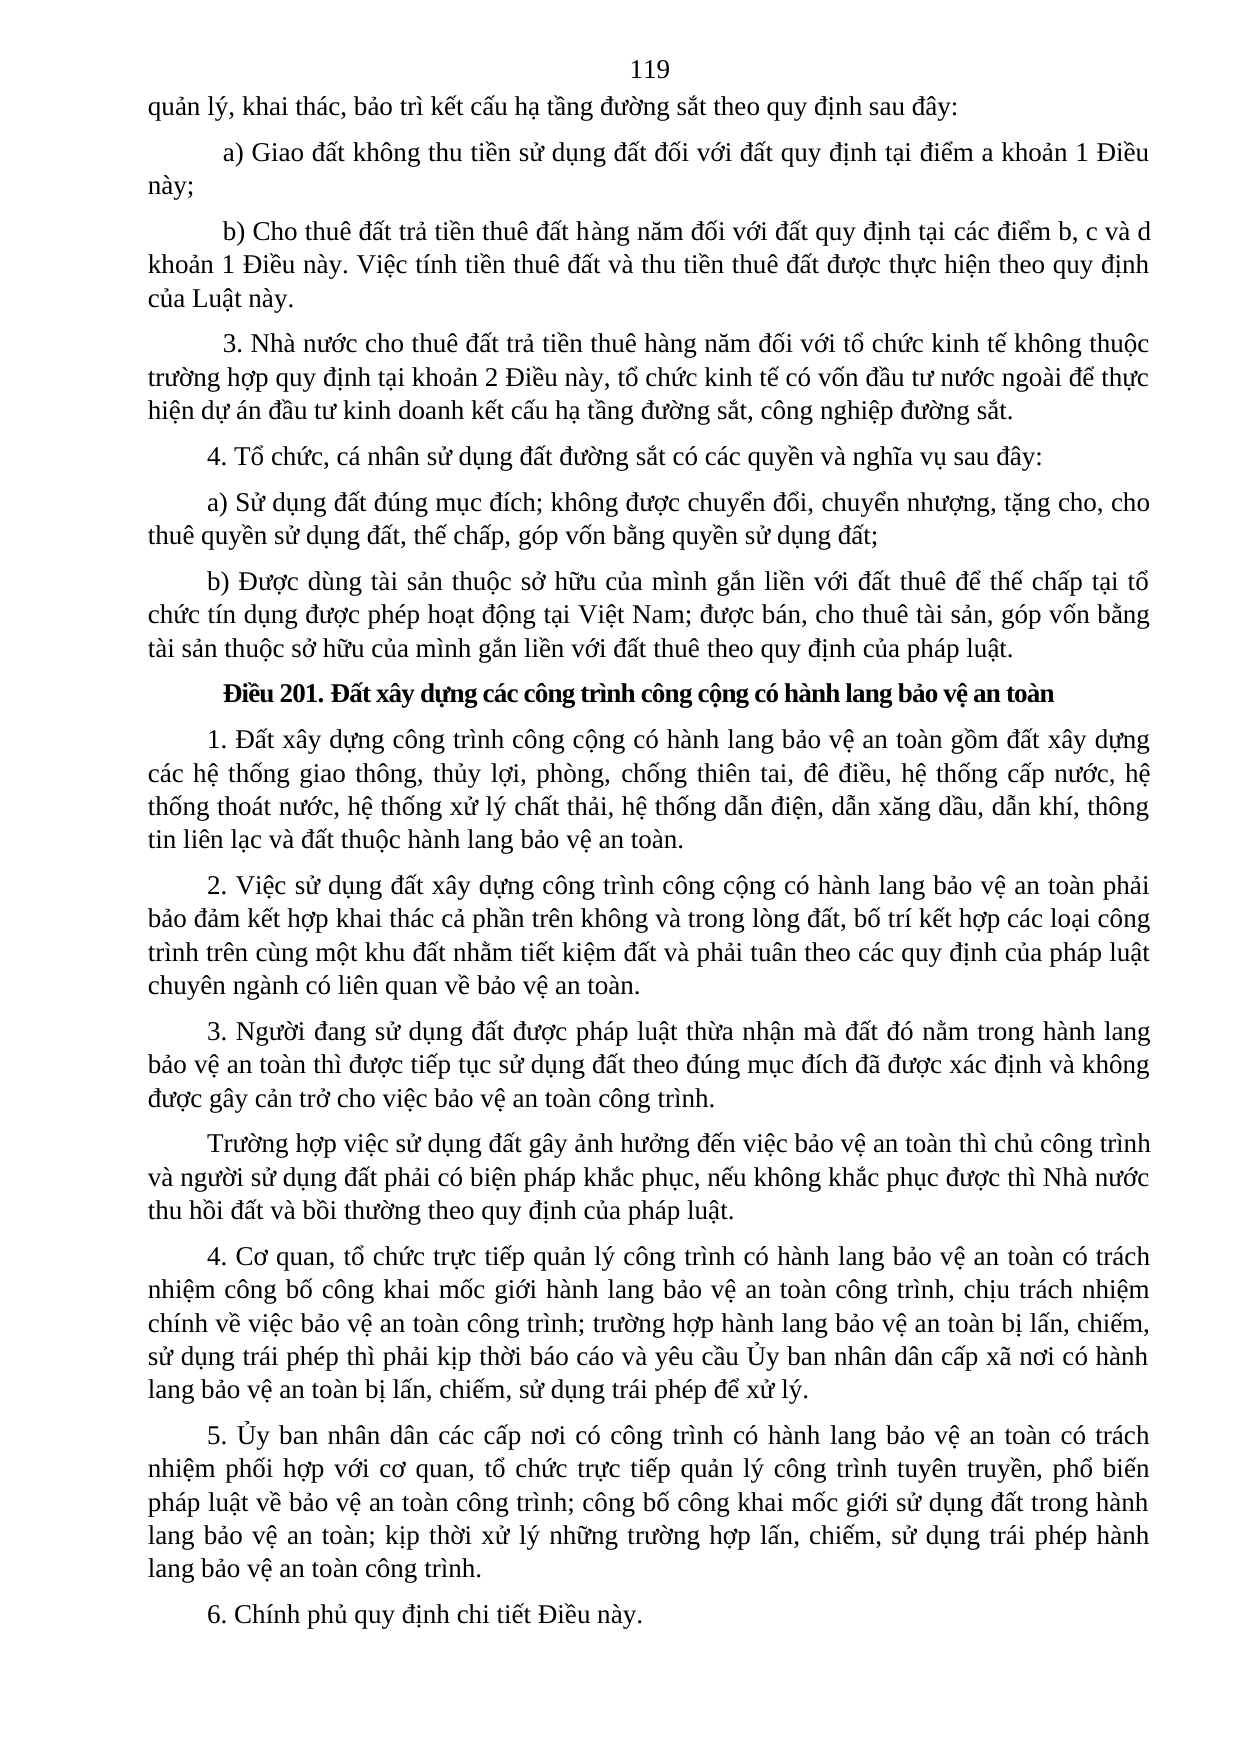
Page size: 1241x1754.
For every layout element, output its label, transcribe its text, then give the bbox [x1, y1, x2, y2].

list Đất xây dựng các công trình công cộng có hành lang bảo vệ an toàn [148, 676, 1152, 709]
text a) Sử dụng đất đúng mục đích; không được chuyển đổi, chuyển nhượng, tặng cho, cho thuê quyền sử dụng đất, thế chấp, góp vốn bằng quyền sử dụng đất; [148, 484, 1152, 551]
text b) Cho thuê đất trả tiền thuê đất hàng năm đối với đất quy định tại các điểm b, c và d khoản 1 Điều này. Việc tính tiền thuê đất và thu tiền thuê đất được thực hiện theo quy định của Luật này. [148, 214, 1152, 314]
text 1. Đất xây dựng công trình công cộng có hành lang bảo vệ an toàn gồm đất xây dựng các hệ thống giao thông, thủy lợi, phòng, chống thiên tai, đê điều, hệ thống cấp nước, hệ thống thoát nước, hệ thống xử lý chất thải, hệ thống dẫn điện, dẫn xăng dầu, dẫn khí, thông tin liên lạc và đất thuộc hành lang bảo vệ an toàn. [148, 722, 1152, 855]
text b) Được dùng tài sản thuộc sở hữu của mình gắn liền với đất thuê để thế chấp tại tổ chức tín dụng được phép hoạt động tại Việt Nam; được bán, cho thuê tài sản, góp vốn bằng tài sản thuộc sở hữu của mình gắn liền với đất thuê theo quy định của pháp luật. [148, 564, 1152, 664]
text 4. Cơ quan, tổ chức trực tiếp quản lý công trình có hành lang bảo vệ an toàn có trách nhiệm công bố công khai mốc giới hành lang bảo vệ an toàn công trình, chịu trách nhiệm chính về việc bảo vệ an toàn công trình; trường hợp hành lang bảo vệ an toàn bị lấn, chiếm, sử dụng trái phép thì phải kịp thời báo cáo và yêu cầu Ủy ban nhân dân cấp xã nơi có hành lang bảo vệ an toàn bị lấn, chiếm, sử dụng trái phép để xử lý. [148, 1239, 1152, 1405]
text 6. Chính phủ quy định chi tiết Điều này. [148, 1597, 1152, 1630]
text Trường hợp việc sử dụng đất gây ảnh hưởng đến việc bảo vệ an toàn thì chủ công trình và người sử dụng đất phải có biện pháp khắc phục, nếu không khắc phục được thì Nhà nước thu hồi đất và bồi thường theo quy định của pháp luật. [148, 1126, 1152, 1226]
text 3. Nhà nước cho thuê đất trả tiền thuê hàng năm đối với tổ chức kinh tế không thuộc trường hợp quy định tại khoản 2 Điều này, tổ chức kinh tế có vốn đầu tư nước ngoài để thực hiện dự án đầu tư kinh doanh kết cấu hạ tầng đường sắt, công nghiệp đường sắt. [148, 326, 1152, 426]
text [148, 89, 1152, 122]
text a) Giao đất không thu tiền sử dụng đất đối với đất quy định tại điểm a khoản 1 Điều này; [148, 134, 1152, 201]
text 5. Ủy ban nhân dân các cấp nơi có công trình có hành lang bảo vệ an toàn có trách nhiệm phối hợp với cơ quan, tổ chức trực tiếp quản lý công trình tuyên truyền, phổ biến pháp luật về bảo vệ an toàn công trình; công bố công khai mốc giới sử dụng đất trong hành lang bảo vệ an toàn; kịp thời xử lý những trường hợp lấn, chiếm, sử dụng trái phép hành lang bảo vệ an toàn công trình. [148, 1418, 1152, 1584]
text 4. Tổ chức, cá nhân sử dụng đất đường sắt có các quyền và nghĩa vụ sau đây: [148, 439, 1152, 472]
text 2. Việc sử dụng đất xây dựng công trình công cộng có hành lang bảo vệ an toàn phải bảo đảm kết hợp khai thác cả phần trên không và trong lòng đất, bố trí kết hợp các loại công trình trên cùng một khu đất nhằm tiết kiệm đất và phải tuân theo các quy định của pháp luật chuyên ngành có liên quan về bảo vệ an toàn. [148, 868, 1152, 1001]
text 3. Người đang sử dụng đất được pháp luật thừa nhận mà đất đó nằm trong hành lang bảo vệ an toàn thì được tiếp tục sử dụng đất theo đúng mục đích đã được xác định và không được gây cản trở cho việc bảo vệ an toàn công trình. [148, 1014, 1152, 1114]
